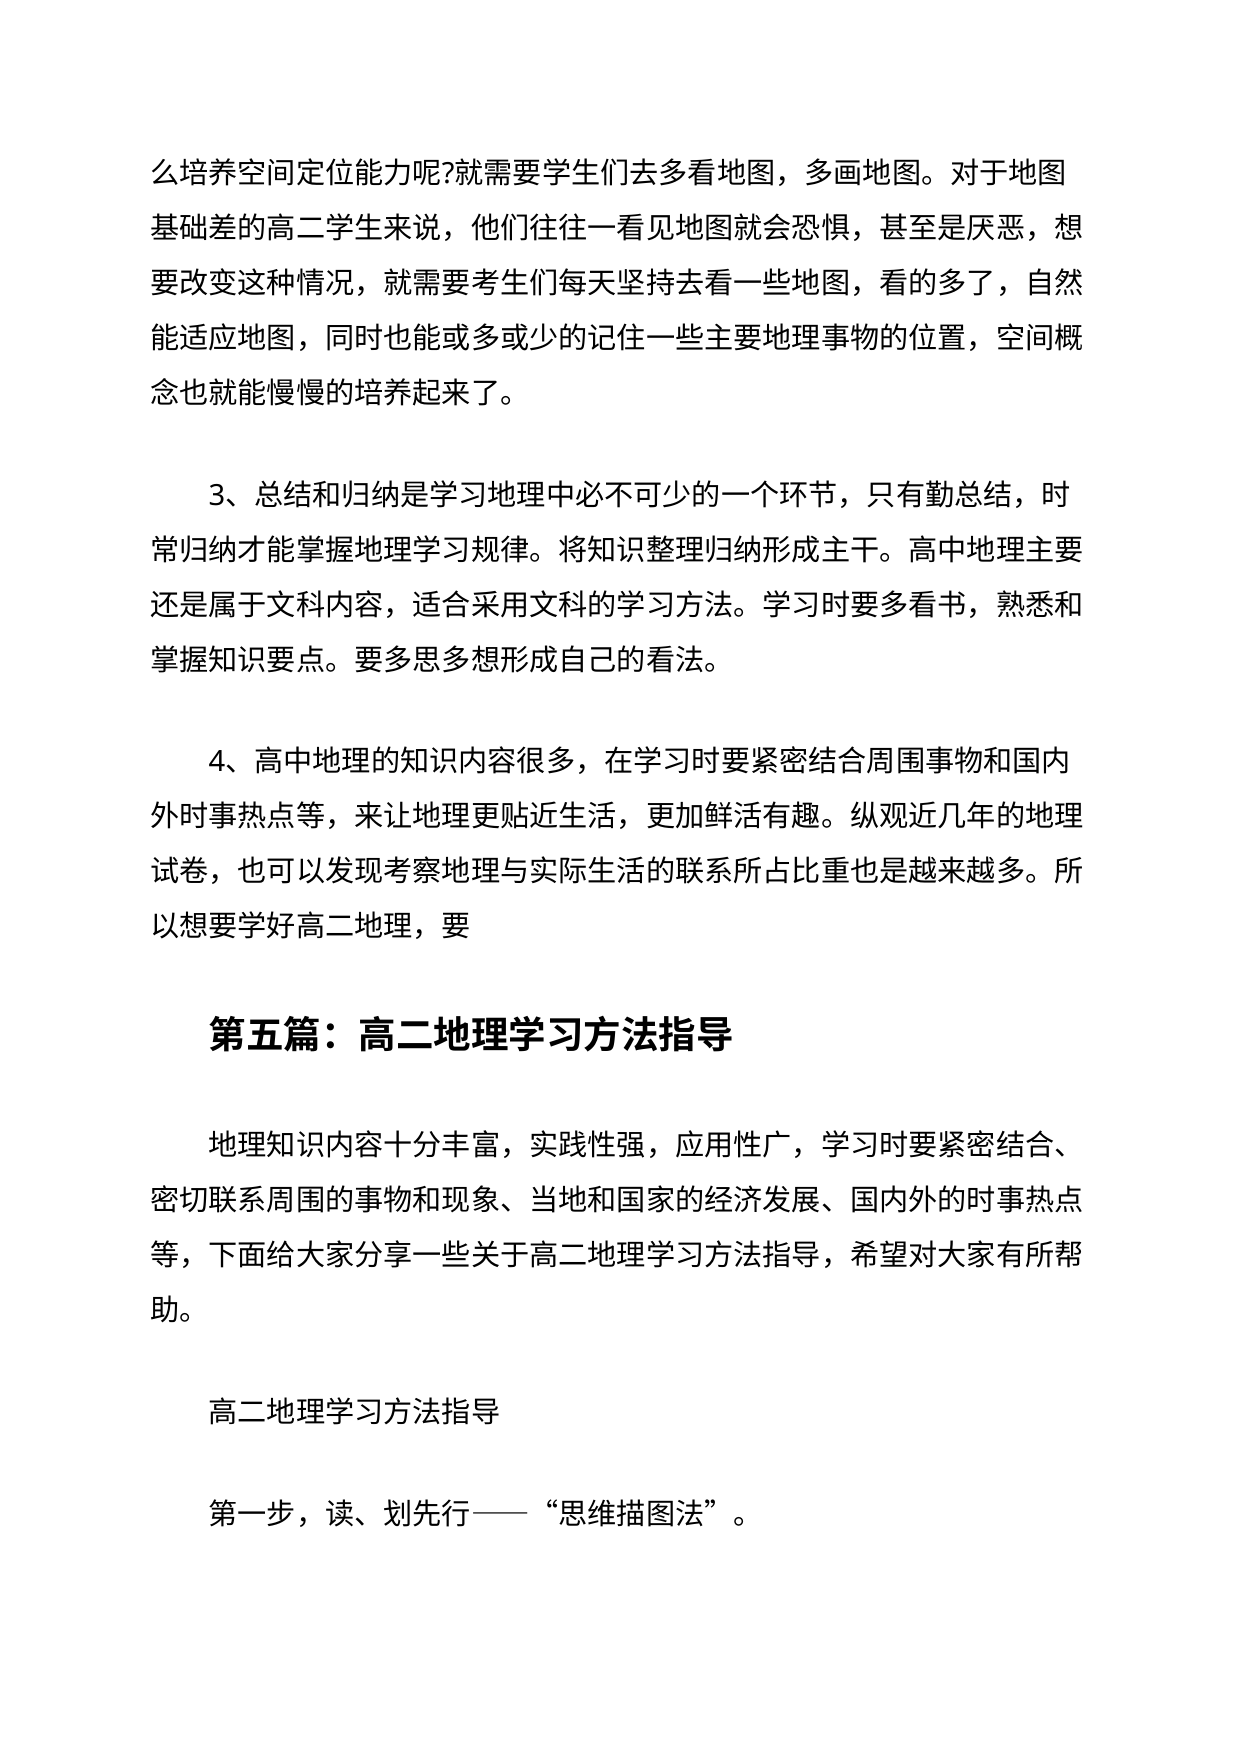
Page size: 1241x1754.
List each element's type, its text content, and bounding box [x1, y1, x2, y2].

text 第一步，读、划先行——“思维描图法”。 [150, 1490, 1090, 1532]
text 4、高中地理的知识内容很多，在学习时要紧密结合周围事物和国内外时事热点等，来让地理更贴近生活，更加鲜活有趣。纵观近几年的地理试卷，也可以发现考察地理与实际生活的联系所占比重也是越来越多。所以想要学好高二地理，要 [150, 738, 1090, 945]
text 高二地理学习方法指导 [150, 1388, 1090, 1431]
text 3、总结和归纳是学习地理中必不可少的一个环节，只有勤总结，时常归纳才能掌握地理学习规律。将知识整理归纳形成主干。高中地理主要还是属于文科内容，适合采用文科的学习方法。学习时要多看书，熟悉和掌握知识要点。要多思多想形成自己的看法。 [150, 471, 1090, 678]
text 第五篇：高二地理学习方法指导 [150, 1004, 1090, 1059]
text 地理知识内容十分丰富，实践性强，应用性广，学习时要紧密结合、密切联系周围的事物和现象、当地和国家的经济发展、国内外的时事热点等，下面给大家分享一些关于高二地理学习方法指导，希望对大家有所帮助。 [150, 1122, 1090, 1329]
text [150, 150, 1090, 412]
